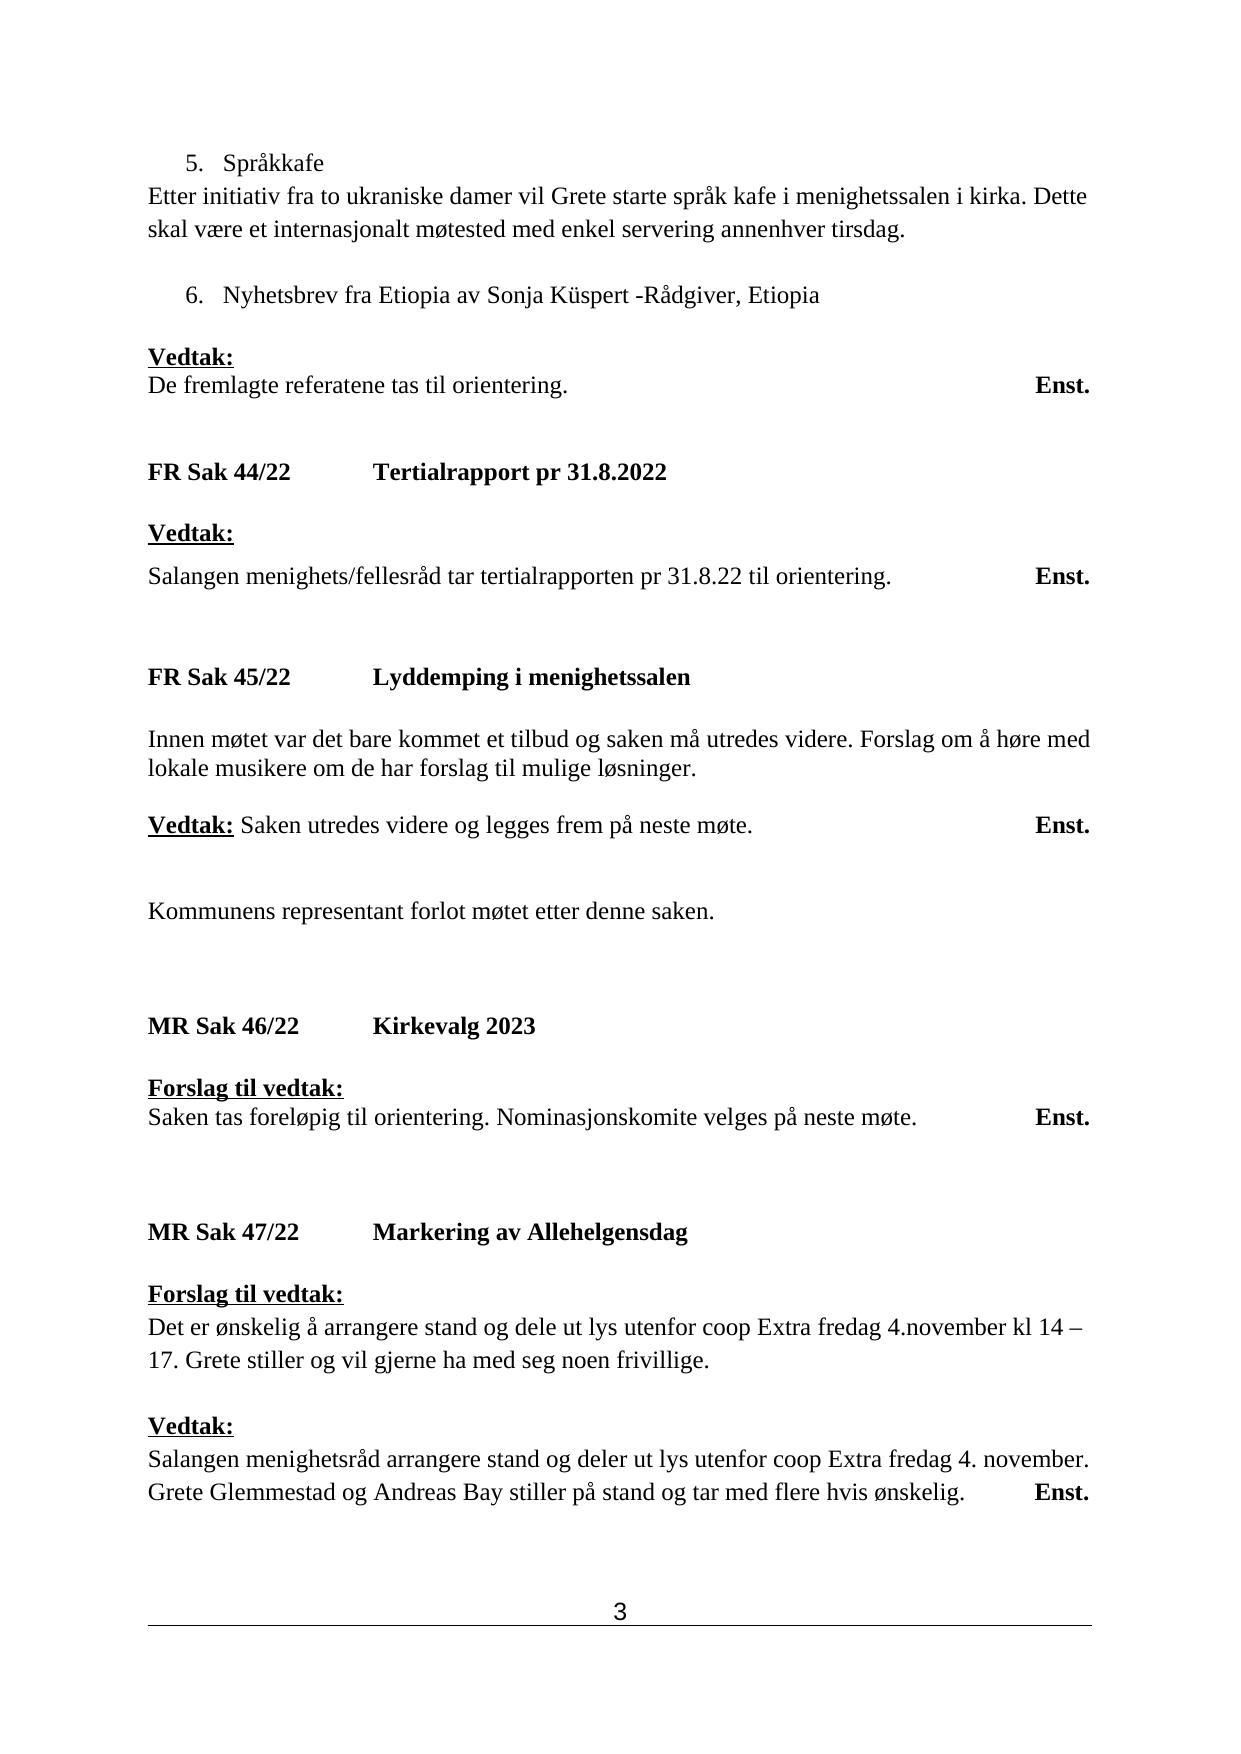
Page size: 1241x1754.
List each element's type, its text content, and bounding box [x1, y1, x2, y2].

text 17. Grete stiller og vil gjerne ha med seg noen frivillige. [148, 1345, 1092, 1373]
text Saken tas foreløpig til orientering. Nominasjonskomite velges på neste møte. Enst. [148, 1102, 1092, 1131]
text MR Sak 46/22 Kirkevalg 2023 [148, 1011, 1092, 1040]
text Innen møtet var det bare kommet et tilbud og saken må utredes videre. Forslag om å høre med lokale musikere om de har forslag til mulige løsninger. [148, 724, 1092, 781]
list Nyhetsbrev fra Etiopia av Sonja Küspert -Rådgiver, Etiopia [185, 280, 1092, 308]
text Forslag til vedtak: [148, 1073, 1092, 1102]
text Kommunens representant forlot møtet etter denne saken. [148, 896, 1092, 925]
text Det er ønskelig å arrangere stand og dele ut lys utenfor coop Extra fredag 4.november kl 14 – [148, 1312, 1092, 1340]
text Salangen menighets/fellesråd tar tertialrapporten pr 31.8.22 til orientering. Enst. [148, 561, 1092, 590]
text Forslag til vedtak: [148, 1279, 1092, 1307]
text Salangen menighetsråd arrangere stand og deler ut lys utenfor coop Extra fredag 4. november. [148, 1444, 1092, 1472]
text MR Sak 47/22 Markering av Allehelgensdag [148, 1217, 1092, 1246]
text Vedtak: [148, 518, 1092, 547]
subtitle FR Sak 44/22 Tertialrapport pr 31.8.2022 [148, 457, 1092, 485]
text Grete Glemmestad og Andreas Bay stiller på stand og tar med flere hvis ønskelig. Enst. [148, 1477, 1092, 1506]
text De fremlagte referatene tas til orientering. Enst. [148, 370, 1092, 399]
text Vedtak: [148, 342, 1092, 370]
list Språkkafe [185, 148, 1092, 176]
text Vedtak: [148, 1411, 1092, 1439]
text Vedtak: Saken utredes videre og legges frem på neste møte. Enst. [148, 810, 1092, 839]
list Etter initiativ fra to ukraniske damer vil Grete starte språk kafe i menighetssalen i kirka. Dette skal være et internasjonalt møtested med enkel servering annenhver tirsdag. [148, 181, 1092, 242]
text FR Sak 45/22 Lyddemping i menighetssalen [148, 662, 1092, 691]
